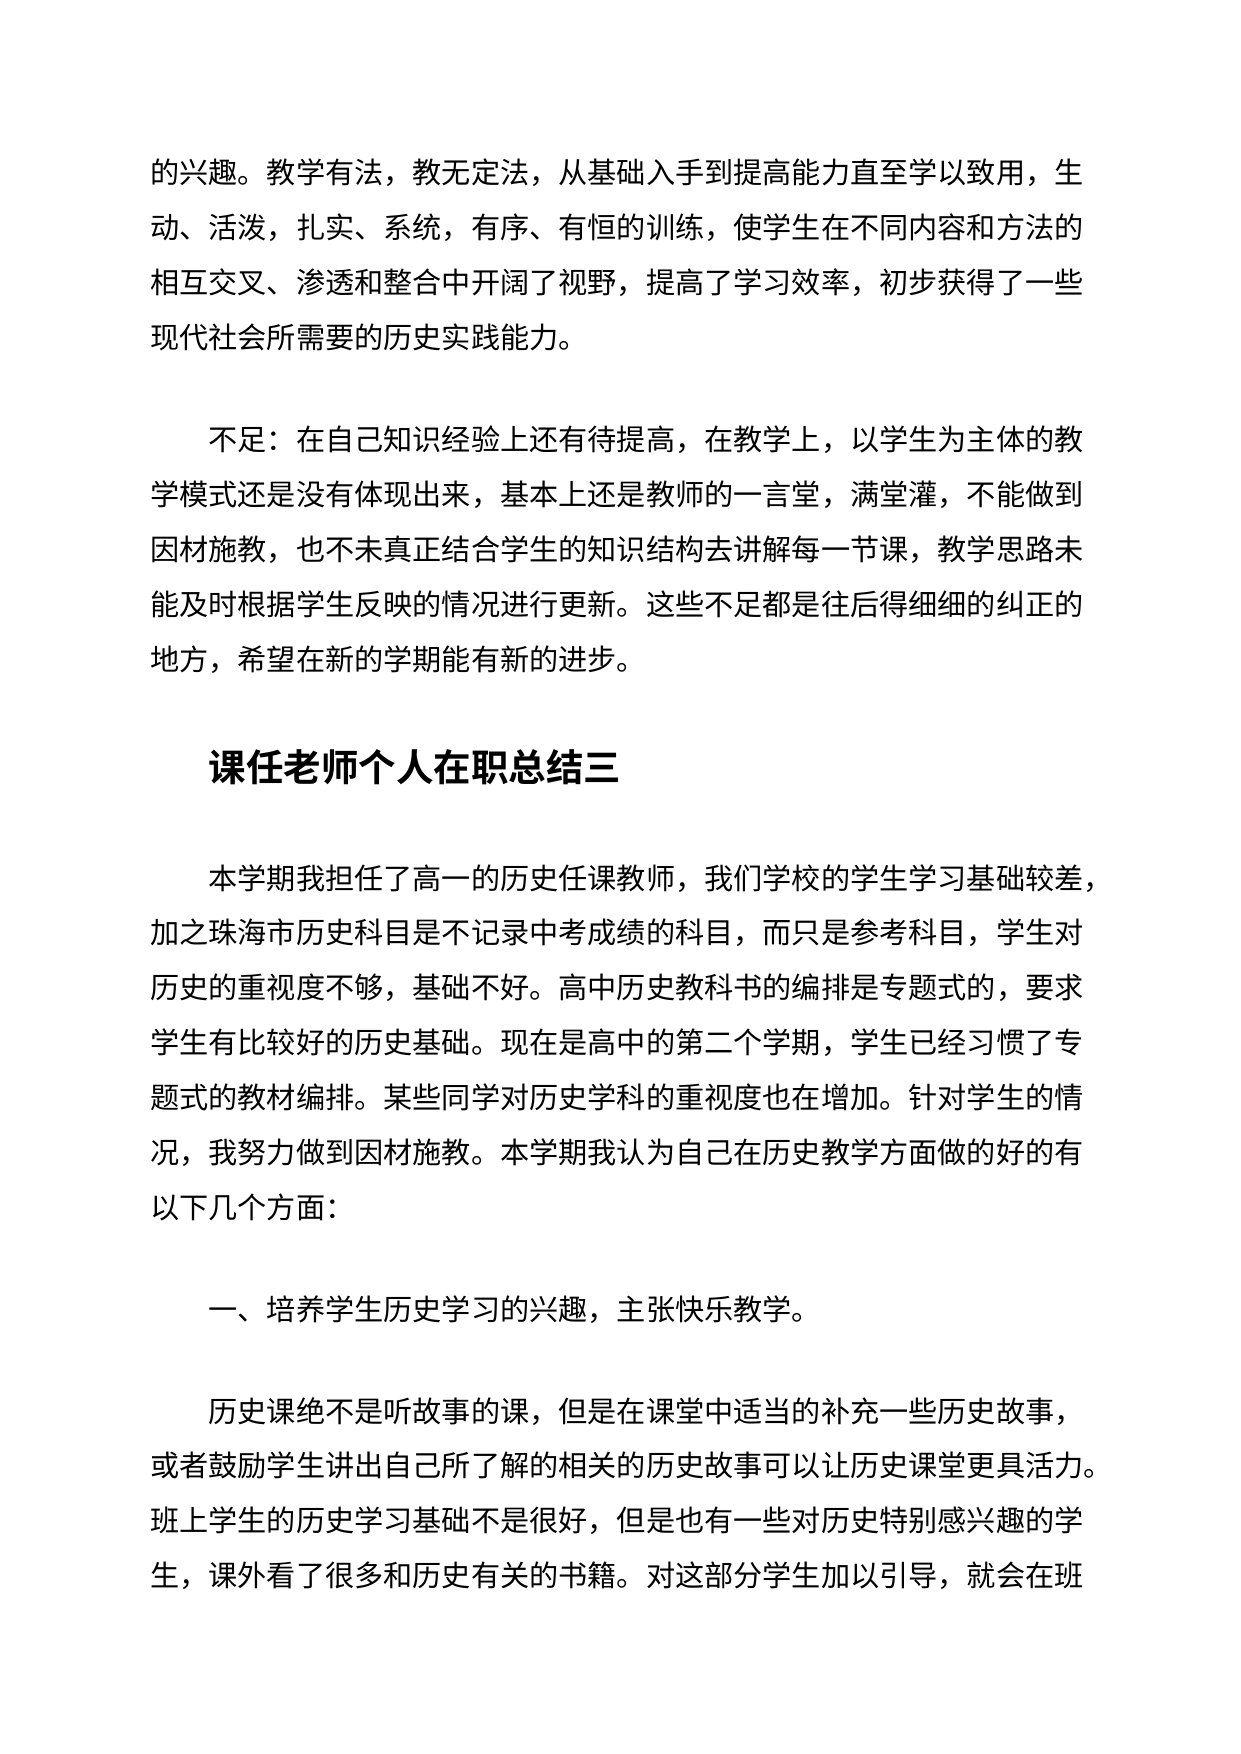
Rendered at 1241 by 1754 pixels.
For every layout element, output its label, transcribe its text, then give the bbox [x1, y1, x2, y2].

text 不足：在自己知识经验上还有待提高，在教学上，以学生为主体的教学模式还是没有体现出来，基本上还是教师的一言堂，满堂灌，不能做到因材施教，也不未真正结合学生的知识结构去讲解每一节课，教学思路未能及时根据学生反映的情况进行更新。这些不足都是往后得细细的纠正的地方，希望在新的学期能有新的进步。 [150, 416, 1090, 678]
text 课任老师个人在职总结三 [150, 738, 1090, 792]
text 本学期我担任了高一的历史任课教师，我们学校的学生学习基础较差，加之珠海市历史科目是不记录中考成绩的科目，而只是参考科目，学生对历史的重视度不够，基础不好。高中历史教科书的编排是专题式的，要求学生有比较好的历史基础。现在是高中的第二个学期，学生已经习惯了专题式的教材编排。某些同学对历史学科的重视度也在增加。针对学生的情况，我努力做到因材施教。本学期我认为自己在历史教学方面做的好的有以下几个方面： [150, 855, 1090, 1227]
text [150, 1388, 1090, 1595]
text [150, 150, 1090, 357]
text 一、培养学生历史学习的兴趣，主张快乐教学。 [150, 1286, 1090, 1329]
